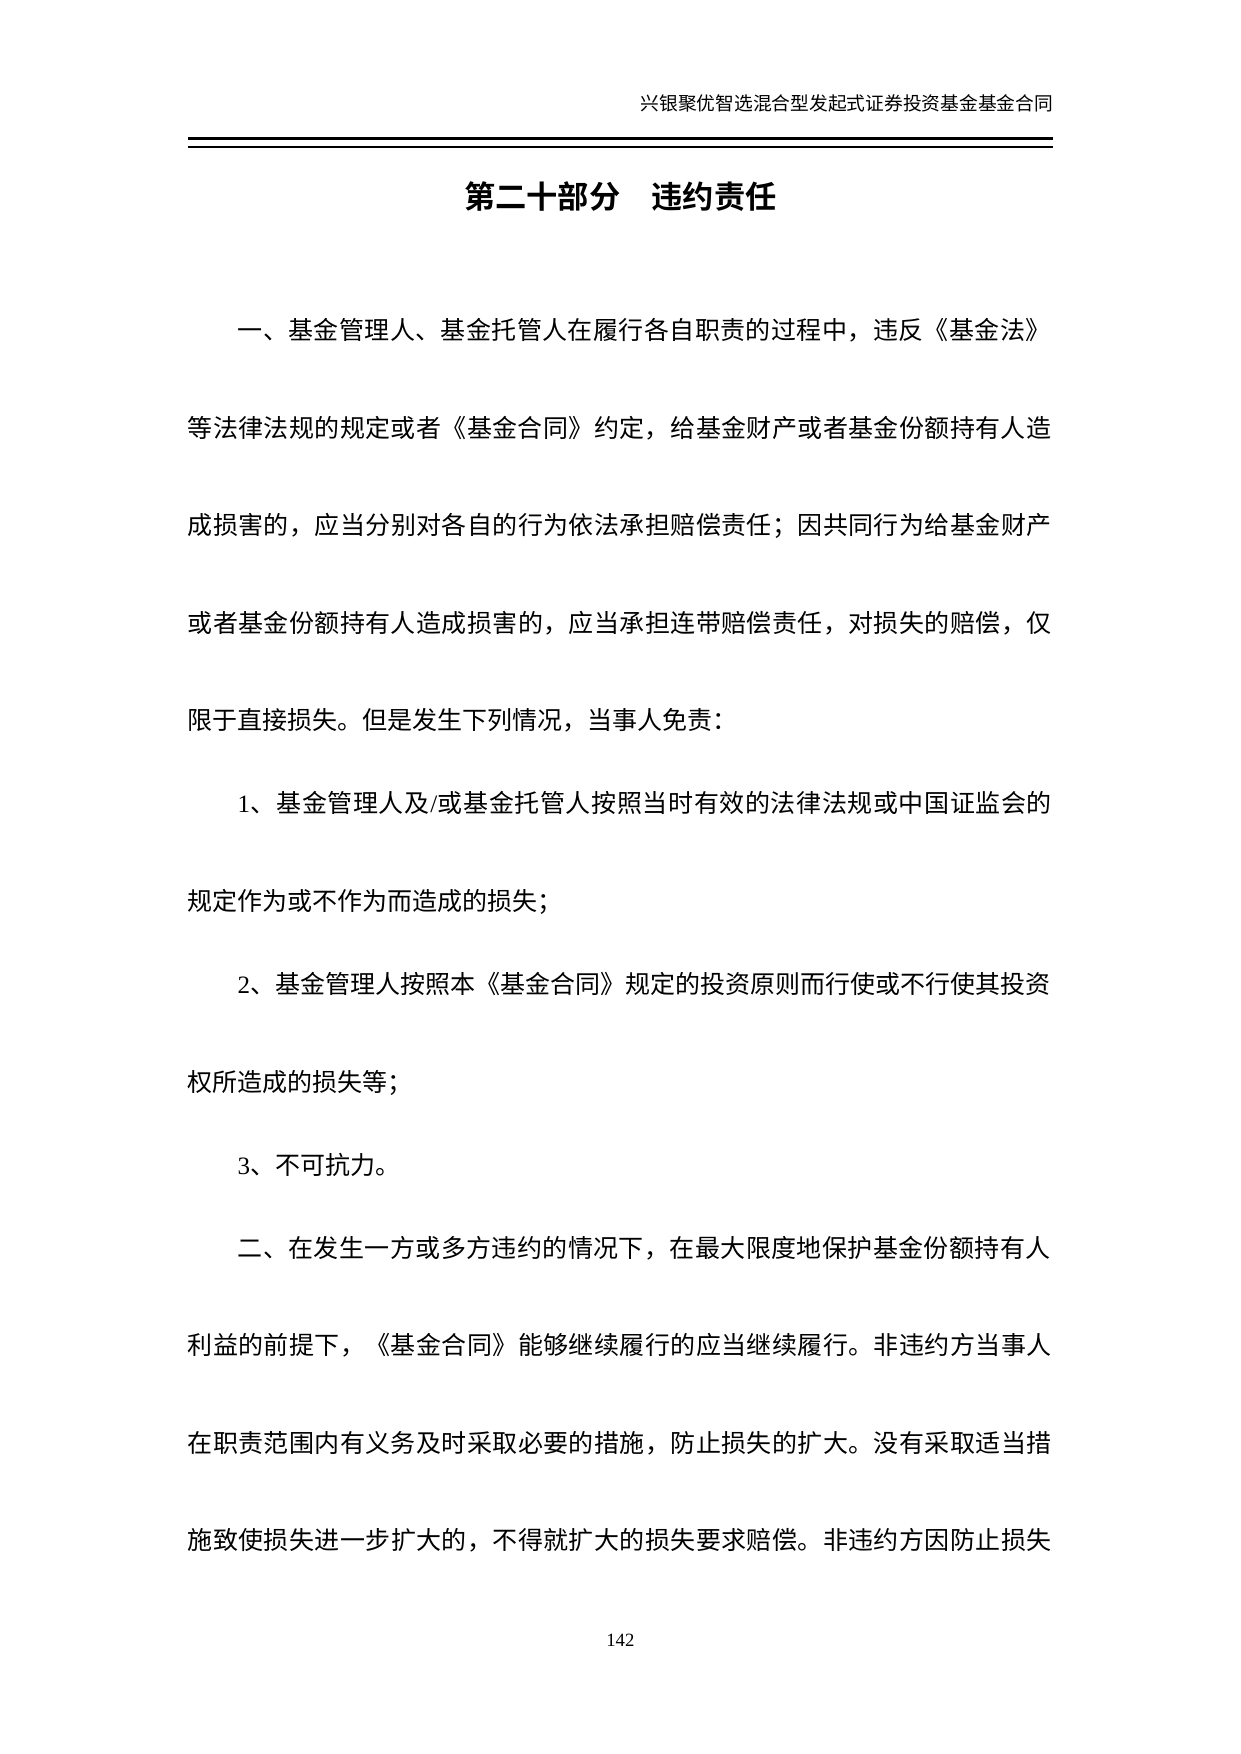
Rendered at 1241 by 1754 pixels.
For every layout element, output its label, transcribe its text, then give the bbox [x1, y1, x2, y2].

text 一、基金管理人、基金托管人在履行各自职责的过程中，违反《基金法》等法律法规的规定或者《基金合同》约定，给基金财产或者基金份额持有人造成损害的，应当分别对各自的行为依法承担赔偿责任；因共同行为给基金财产或者基金份额持有人造成损害的，应当承担连带赔偿责任，对损失的赔偿，仅限于直接损失。但是发生下列情况，当事人免责： [187, 296, 1053, 751]
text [187, 1214, 1053, 1571]
text 2、基金管理人按照本《基金合同》规定的投资原则而行使或不行使其投资权所造成的损失等； [187, 950, 1053, 1113]
text 3、不可抗力。 [187, 1131, 1053, 1196]
text 1、基金管理人及/或基金托管人按照当时有效的法律法规或中国证监会的规定作为或不作为而造成的损失； [187, 769, 1053, 932]
subtitle 第二十部分 违约责任 [187, 162, 1053, 227]
